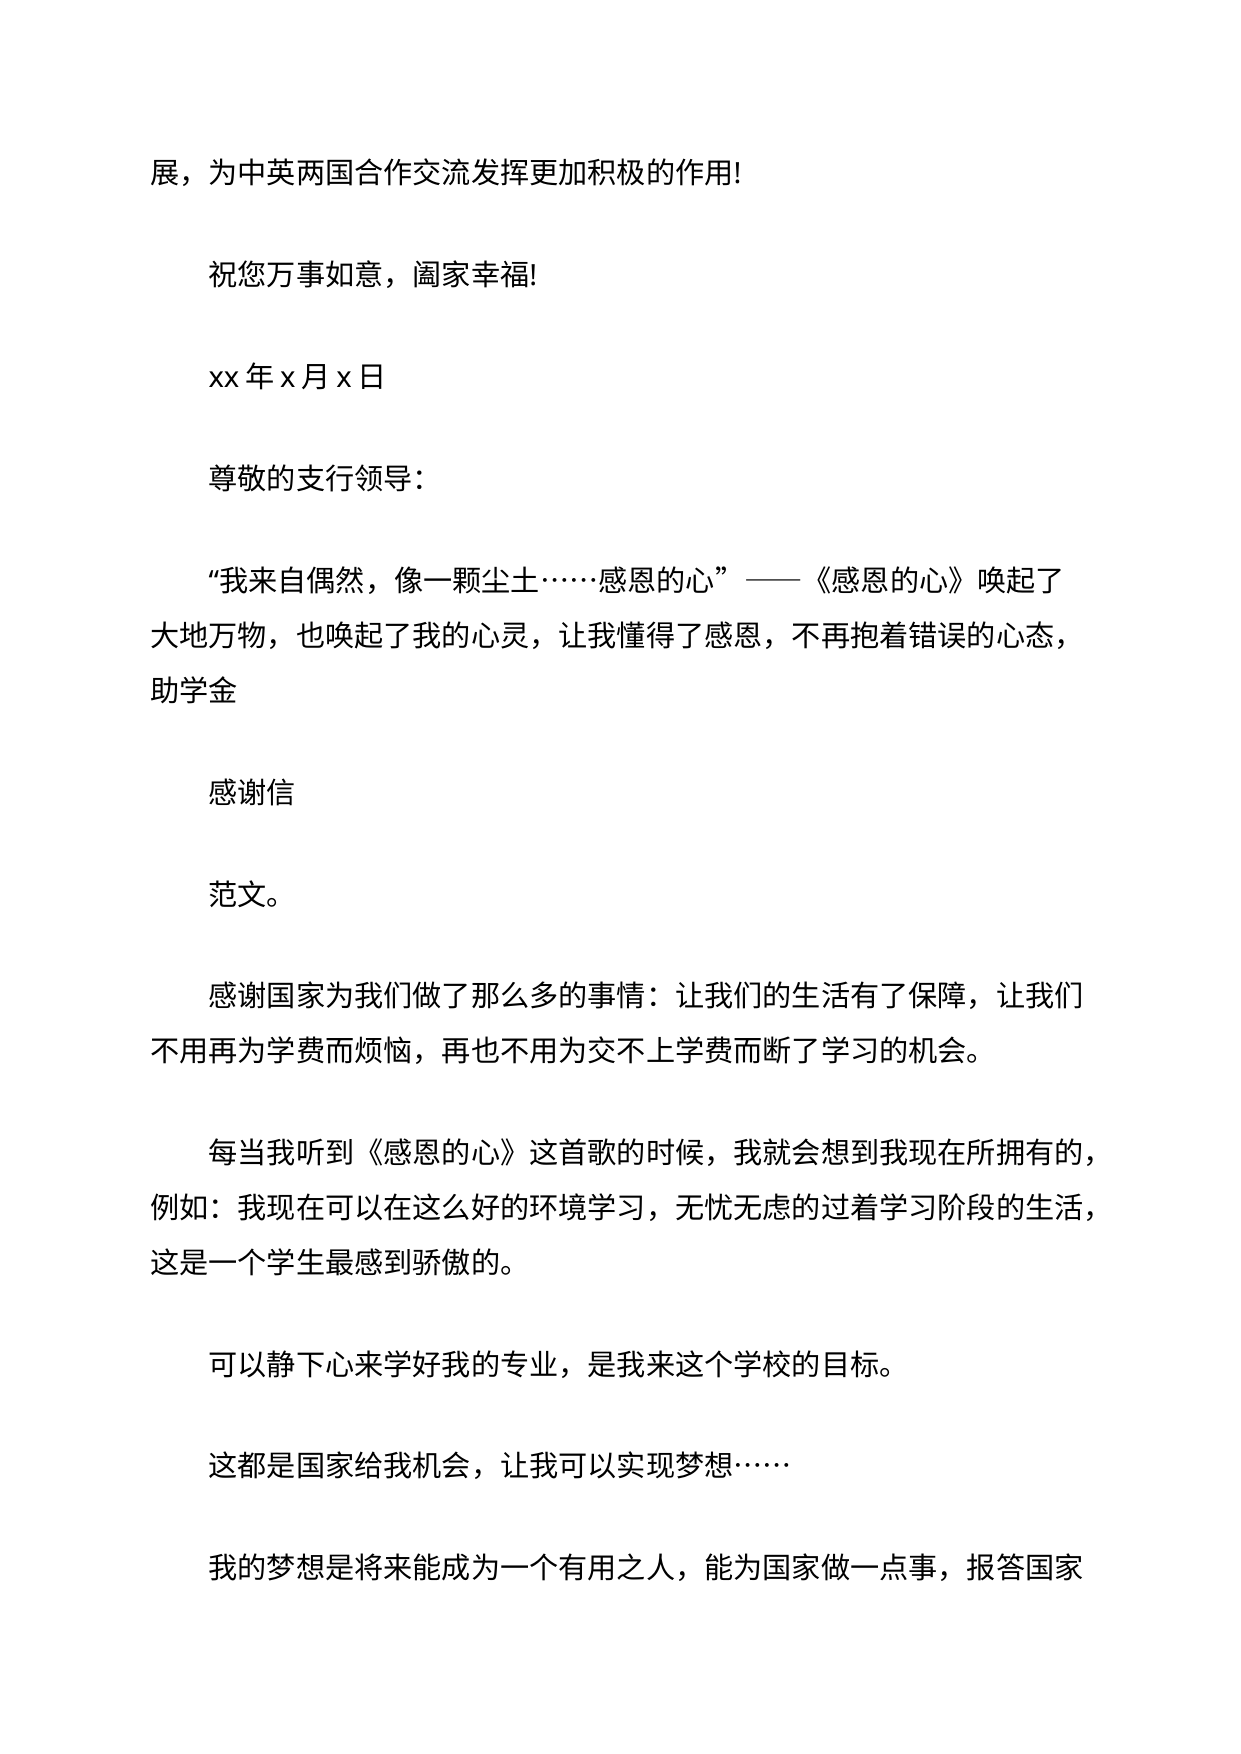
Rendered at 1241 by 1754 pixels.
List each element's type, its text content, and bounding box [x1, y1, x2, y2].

text 尊敬的支行领导： [150, 456, 1090, 498]
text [150, 150, 1090, 192]
text 感谢信 [150, 769, 1090, 812]
text “我来自偶然，像一颗尘土……感恩的心”——《感恩的心》唤起了大地万物，也唤起了我的心灵，让我懂得了感恩，不再抱着错误的心态，助学金 [150, 558, 1090, 710]
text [150, 1545, 1090, 1587]
text xx年x月x日 [150, 354, 1090, 396]
text 感谢国家为我们做了那么多的事情：让我们的生活有了保障，让我们不用再为学费而烦恼，再也不用为交不上学费而断了学习的机会。 [150, 973, 1090, 1070]
text 可以静下心来学好我的专业，是我来这个学校的目标。 [150, 1341, 1090, 1383]
text 祝您万事如意，阖家幸福! [150, 252, 1090, 294]
text 范文。 [150, 871, 1090, 913]
text 每当我听到《感恩的心》这首歌的时候，我就会想到我现在所拥有的，例如：我现在可以在这么好的环境学习，无忧无虑的过着学习阶段的生活，这是一个学生最感到骄傲的。 [150, 1129, 1090, 1282]
text 这都是国家给我机会，让我可以实现梦想…… [150, 1443, 1090, 1485]
